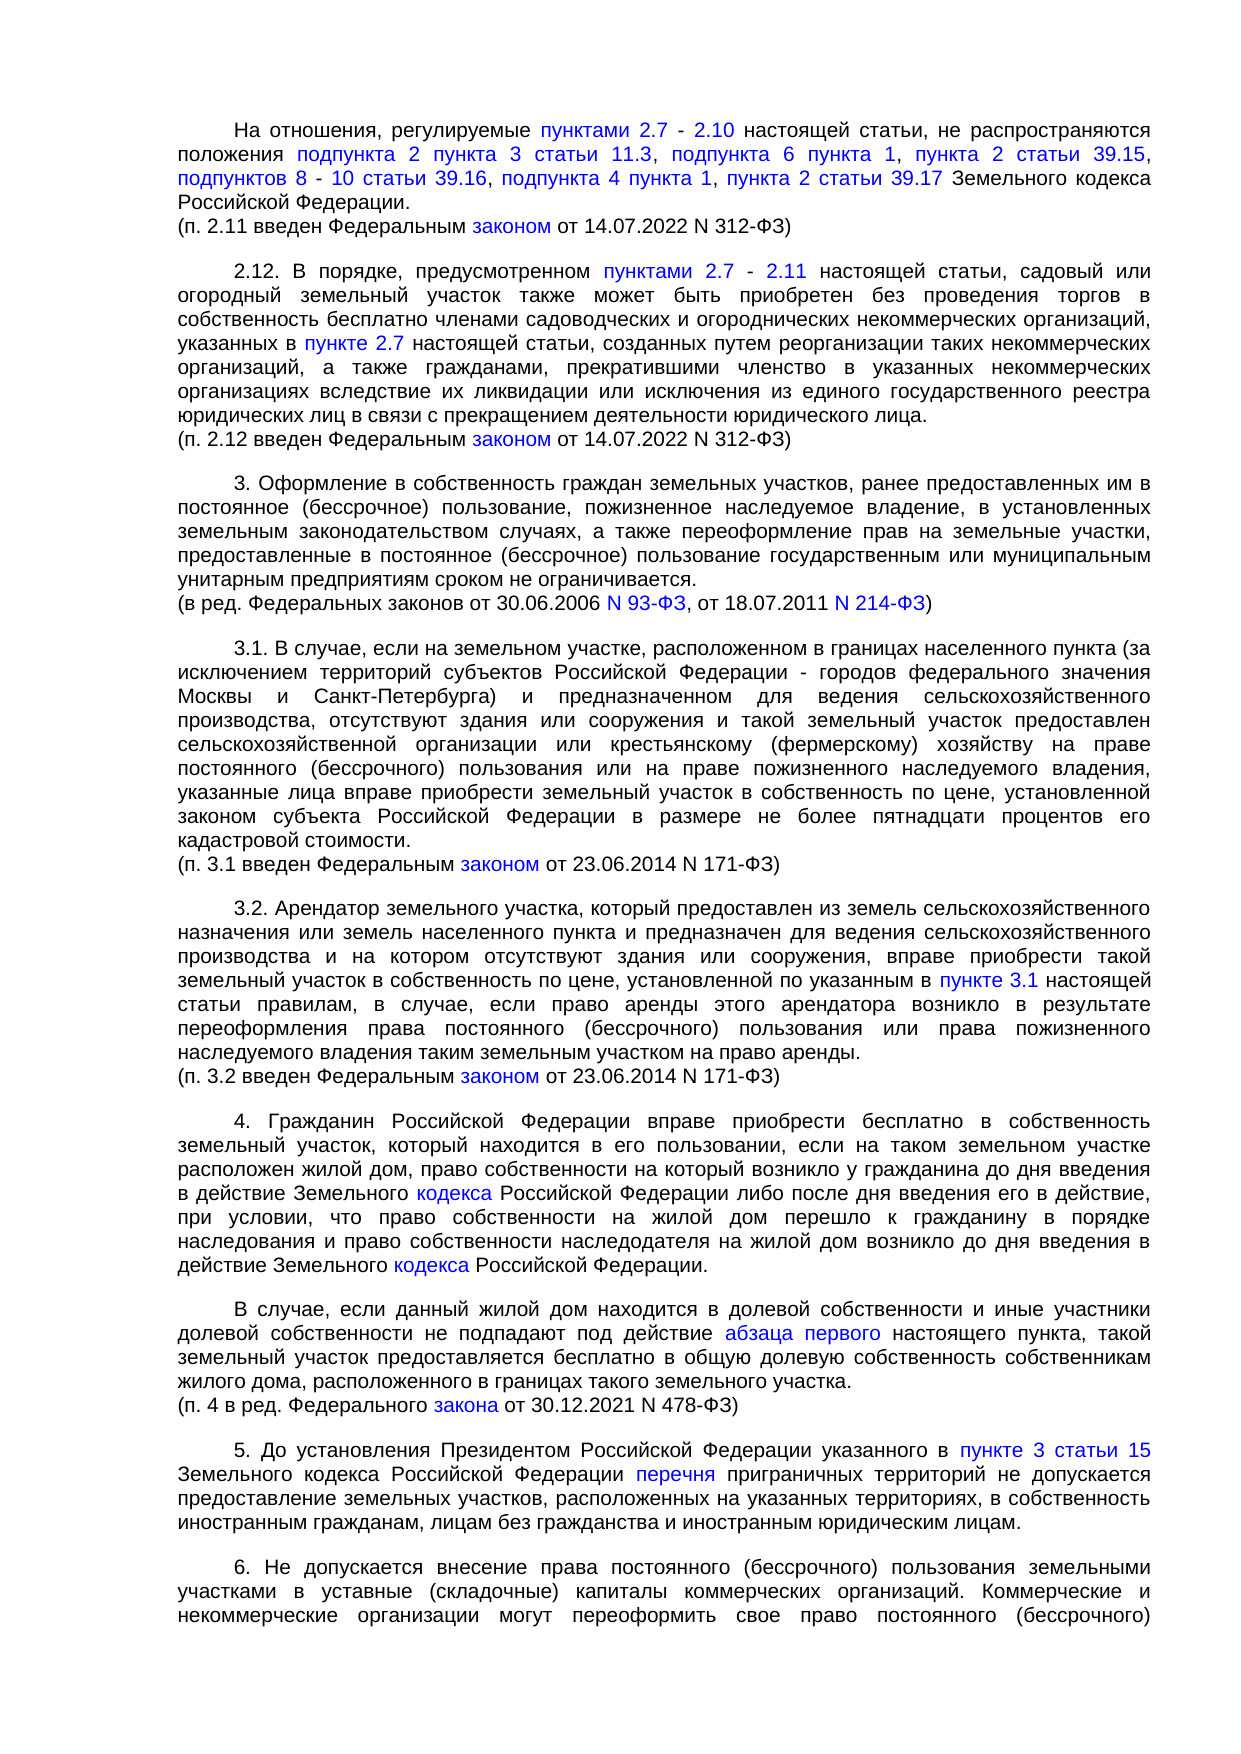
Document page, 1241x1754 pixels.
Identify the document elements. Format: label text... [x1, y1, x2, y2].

text 5. До установления Президентом Российской Федерации указанного в пункте 3 статьи 15 Земельного кодекса Российской Федерации перечня приграничных территорий не допускается предоставление земельных участков, расположенных на указанных территориях, в собственность иностранным гражданам, лицам без гражданства и иностранным юридическим лицам. [177, 1438, 1152, 1534]
text (п. 3.1 введен Федеральным законом от 23.06.2014 N 171-ФЗ) [177, 851, 1152, 875]
text 3.2. Арендатор земельного участка, который предоставлен из земель сельскохозяйственного назначения или земель населенного пункта и предназначен для ведения сельскохозяйственного производства и на котором отсутствуют здания или сооружения, вправе приобрести такой земельный участок в собственность по цене, установленной по указанным в пункте 3.1 настоящей статьи правилам, в случае, если право аренды этого арендатора возникло в результате переоформления права постоянного (бессрочного) пользования или права пожизненного наследуемого владения таким земельным участком на право аренды. [177, 896, 1152, 1064]
text 4. Гражданин Российской Федерации вправе приобрести бесплатно в собственность земельный участок, который находится в его пользовании, если на таком земельном участке расположен жилой дом, право собственности на который возникло у гражданина до дня введения в действие Земельного кодекса Российской Федерации либо после дня введения его в действие, при условии, что право собственности на жилой дом перешло к гражданину в порядке наследования и право собственности наследодателя на жилой дом возникло до дня введения в действие Земельного кодекса Российской Федерации. [177, 1109, 1152, 1276]
text 3.1. В случае, если на земельном участке, расположенном в границах населенного пункта (за исключением территорий субъектов Российской Федерации - городов федерального значения Москвы и Санкт-Петербурга) и предназначенном для ведения сельскохозяйственного производства, отсутствуют здания или сооружения и такой земельный участок предоставлен сельскохозяйственной организации или крестьянскому (фермерскому) хозяйству на праве постоянного (бессрочного) пользования или на праве пожизненного наследуемого владения, указанные лица вправе приобрести земельный участок в собственность по цене, установленной законом субъекта Российской Федерации в размере не более пятнадцати процентов его кадастровой стоимости. [177, 636, 1152, 851]
text В случае, если данный жилой дом находится в долевой собственности и иные участники долевой собственности не подпадают под действие абзаца первого настоящего пункта, такой земельный участок предоставляется бесплатно в общую долевую собственность собственникам жилого дома, расположенного в границах такого земельного участка. [177, 1297, 1152, 1393]
text 2.12. В порядке, предусмотренном пунктами 2.7 - 2.11 настоящей статьи, садовый или огородный земельный участок также может быть приобретен без проведения торгов в собственность бесплатно членами садоводческих и огороднических некоммерческих организаций, указанных в пункте 2.7 настоящей статьи, созданных путем реорганизации таких некоммерческих организаций, а также гражданами, прекратившими членство в указанных некоммерческих организациях вследствие их ликвидации или исключения из единого государственного реестра юридических лиц в связи с прекращением деятельности юридического лица. [177, 259, 1152, 426]
text (п. 3.2 введен Федеральным законом от 23.06.2014 N 171-ФЗ) [177, 1064, 1152, 1088]
text 3. Оформление в собственность граждан земельных участков, ранее предоставленных им в постоянное (бессрочное) пользование, пожизненное наследуемое владение, в установленных земельным законодательством случаях, а также переоформление прав на земельные участки, предоставленные в постоянное (бессрочное) пользование государственным или муниципальным унитарным предприятиям сроком не ограничивается. [177, 471, 1152, 591]
text (в ред. Федеральных законов от 30.06.2006 N 93-ФЗ, от 18.07.2011 N 214-ФЗ) [177, 591, 1152, 615]
text (п. 4 в ред. Федерального закона от 30.12.2021 N 478-ФЗ) [177, 1393, 1152, 1417]
text (п. 2.12 введен Федеральным законом от 14.07.2022 N 312-ФЗ) [177, 426, 1152, 450]
text (п. 2.11 введен Федеральным законом от 14.07.2022 N 312-ФЗ) [177, 214, 1152, 238]
text На отношения, регулируемые пунктами 2.7 - 2.10 настоящей статьи, не распространяются положения подпункта 2 пункта 3 статьи 11.3, подпункта 6 пункта 1, пункта 2 статьи 39.15, подпунктов 8 - 10 статьи 39.16, подпункта 4 пункта 1, пункта 2 статьи 39.17 Земельного кодекса Российской Федерации. [177, 118, 1152, 214]
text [177, 1554, 1152, 1626]
